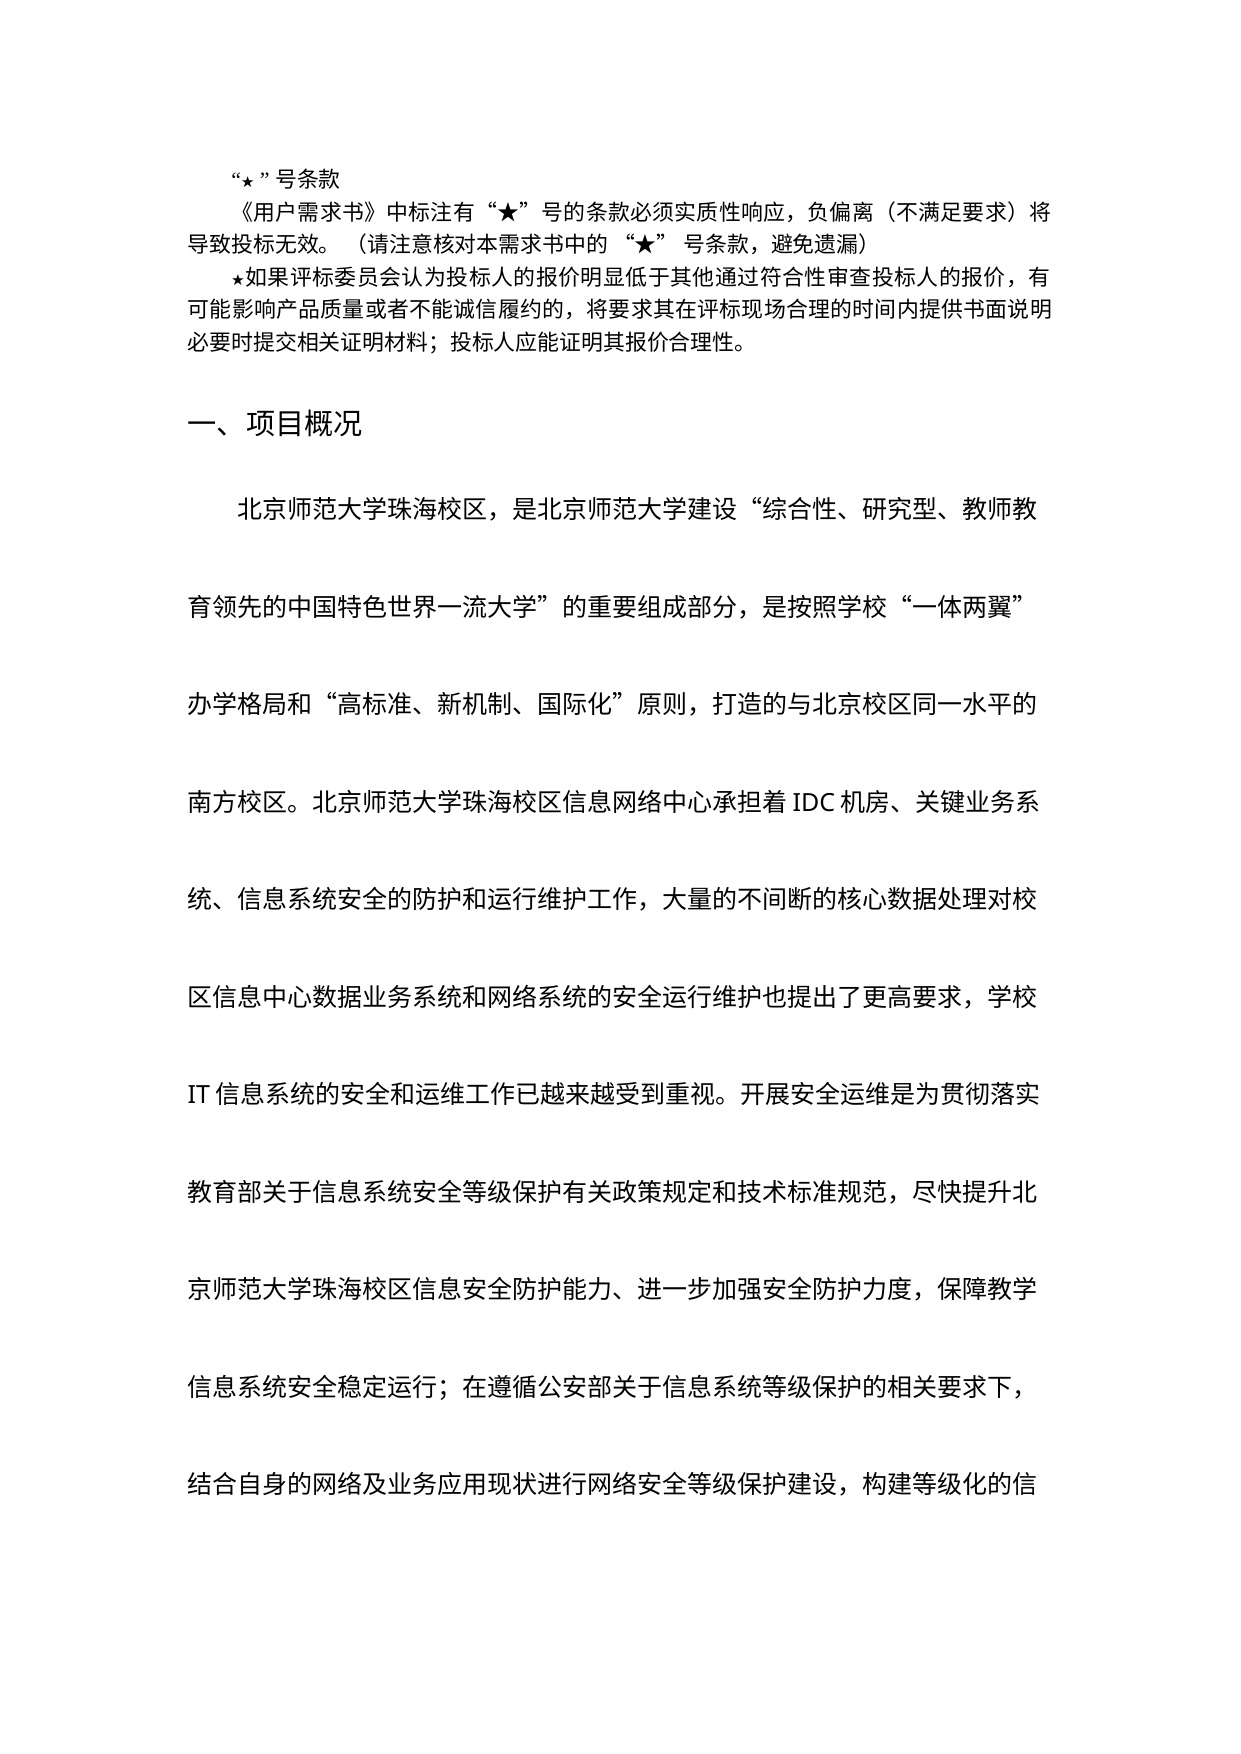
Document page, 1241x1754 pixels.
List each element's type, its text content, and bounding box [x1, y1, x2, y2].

text “★ ” 号条款 [187, 162, 1053, 194]
text 《用户需求书》中标注有“★”号的条款必须实质性响应，负偏离（不满足要求）将导致投标无效。 （请注意核对本需求书中的 “★” 号条款，避免遗漏） [187, 194, 1053, 259]
text ★如果评标委员会认为投标人的报价明显低于其他通过符合性审查投标人的报价，有可能影响产品质量或者不能诚信履约的，将要求其在评标现场合理的时间内提供书面说明，必要时提交相关证明材料；投标人应能证明其报价合理性。 [187, 259, 1053, 357]
subtitle 一、项目概况 [187, 389, 1053, 454]
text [187, 476, 1053, 1516]
